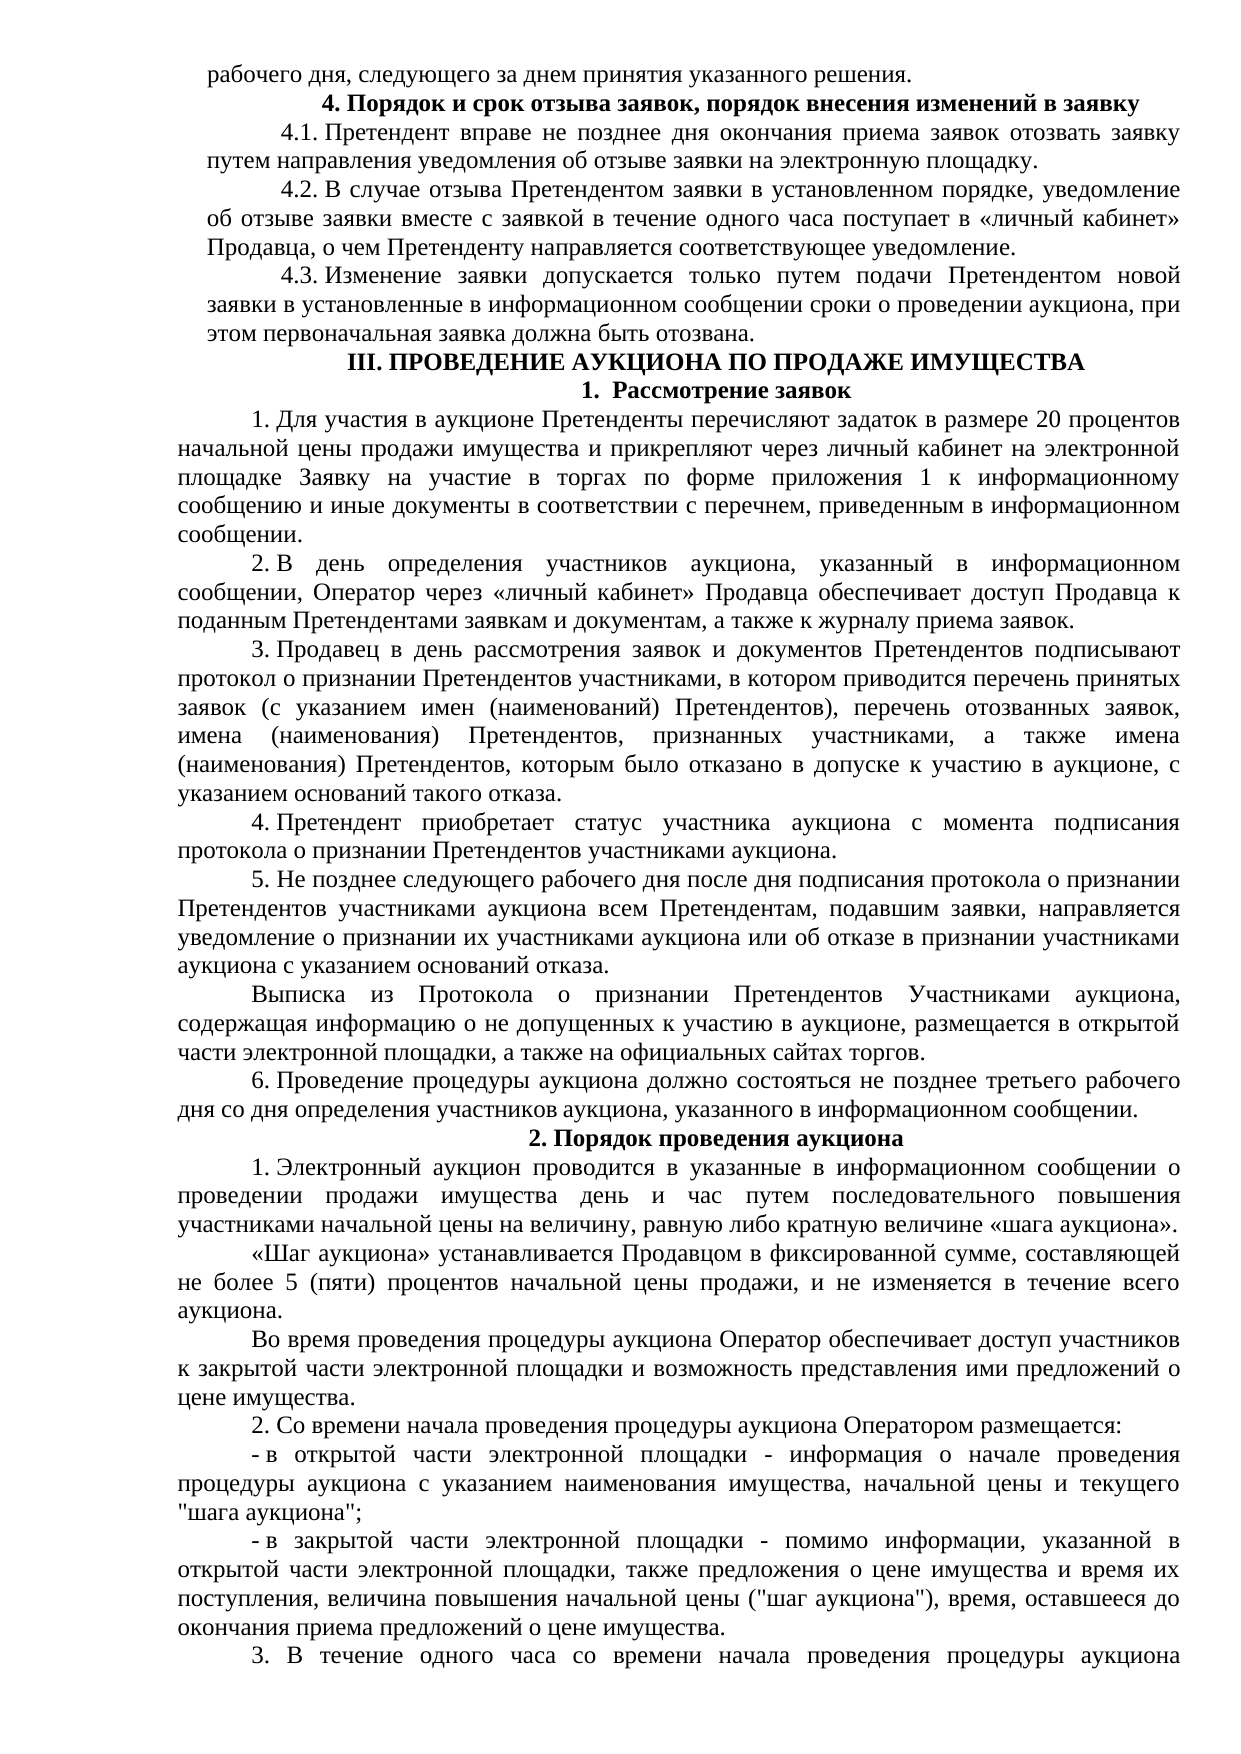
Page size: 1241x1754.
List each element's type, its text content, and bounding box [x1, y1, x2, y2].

text 6. Проведение процедуры аукциона должно состояться не позднее третьего рабочего дня со дня определения участников аукциона, указанного в информационном сообщении. [177, 1065, 1181, 1123]
text 5. Не позднее следующего рабочего дня после дня подписания протокола о признании Претендентов участниками аукциона всем Претендентам, подавшим заявки, направляется уведомление о признании их участниками аукциона или об отказе в признании участниками аукциона с указанием оснований отказа. [177, 864, 1181, 979]
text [177, 1640, 1181, 1669]
list 2. Порядок проведения аукциона [177, 1123, 1181, 1152]
text 4.2. В случае отзыва Претендентом заявки в установленном порядке, уведомление об отзыве заявки вместе с заявкой в течение одного часа поступает в «личный кабинет» Продавца, о чем Претенденту направляется соответствующее уведомление. [207, 174, 1181, 260]
text «Шаг аукциона» устанавливается Продавцом в фиксированной сумме, составляющей не более 5 (пяти) процентов начальной цены продажи, и не изменяется в течение всего аукциона. [177, 1238, 1181, 1324]
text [207, 59, 1181, 88]
text - в закрытой части электронной площадки - помимо информации, указанной в открытой части электронной площадки, также предложения о цене имущества и время их поступления, величина повышения начальной цены ("шаг аукциона"), время, оставшееся до окончания приема предложений о цене имущества. [177, 1525, 1181, 1640]
list Во время проведения процедуры аукциона Оператор обеспечивает доступ участников к закрытой части электронной площадки и возможность представления ими предложений о цене имущества. [177, 1324, 1181, 1410]
text 4.3. Изменение заявки допускается только путем подачи Претендентом новой заявки в установленные в информационном сообщении сроки о проведении аукциона, при этом первоначальная заявка должна быть отозвана. [207, 260, 1181, 347]
text - в открытой части электронной площадки - информация о начале проведения процедуры аукциона с указанием наименования имущества, начальной цены и текущего "шага аукциона"; [177, 1439, 1181, 1525]
text 2. В день определения участников аукциона, указанный в информационном сообщении, Оператор через «личный кабинет» Продавца обеспечивает доступ Продавца к поданным Претендентами заявкам и документам, а также к журналу приема заявок. [177, 548, 1181, 634]
text 4.1. Претендент вправе не позднее дня окончания приема заявок отозвать заявку путем направления уведомления об отзыве заявки на электронную площадку. [207, 117, 1181, 174]
text 2. Со времени начала проведения процедуры аукциона Оператором размещается: [177, 1410, 1181, 1439]
text 3. Продавец в день рассмотрения заявок и документов Претендентов подписывают протокол о признании Претендентов участниками, в котором приводится перечень принятых заявок (с указанием имен (наименований) Претендентов), перечень отозванных заявок, имена (наименования) Претендентов, признанных участниками, а также имена (наименования) Претендентов, которым было отказано в допуске к участию в аукционе, с указанием оснований такого отказа. [177, 634, 1181, 807]
text 4. Претендент приобретает статус участника аукциона с момента подписания протокола о признании Претендентов участниками аукциона. [177, 807, 1181, 864]
text 1. Для участия в аукционе Претенденты перечисляют задаток в размере 20 процентов начальной цены продажи имущества и прикрепляют через личный кабинет на электронной площадке Заявку на участие в торгах по форме приложения 1 к информационному сообщению и иные документы в соответствии с перечнем, приведенным в информационном сообщении. [177, 404, 1181, 548]
text III. ПРОВЕДЕНИЕ АУКЦИОНА ПО ПРОДАЖЕ ИМУЩЕСТВА [177, 347, 1181, 375]
text 1. Электронный аукцион проводится в указанные в информационном сообщении о проведении продажи имущества день и час путем последовательного повышения участниками начальной цены на величину, равную либо кратную величине «шага аукциона». [177, 1152, 1181, 1238]
text 1. Рассмотрение заявок [177, 375, 1181, 404]
text 4. Порядок и срок отзыва заявок, порядок внесения изменений в заявку [207, 88, 1181, 117]
text Выписка из Протокола о признании Претендентов Участниками аукциона, содержащая информацию о не допущенных к участию в аукционе, размещается в открытой части электронной площадки, а также на официальных сайтах торгов. [177, 979, 1181, 1065]
